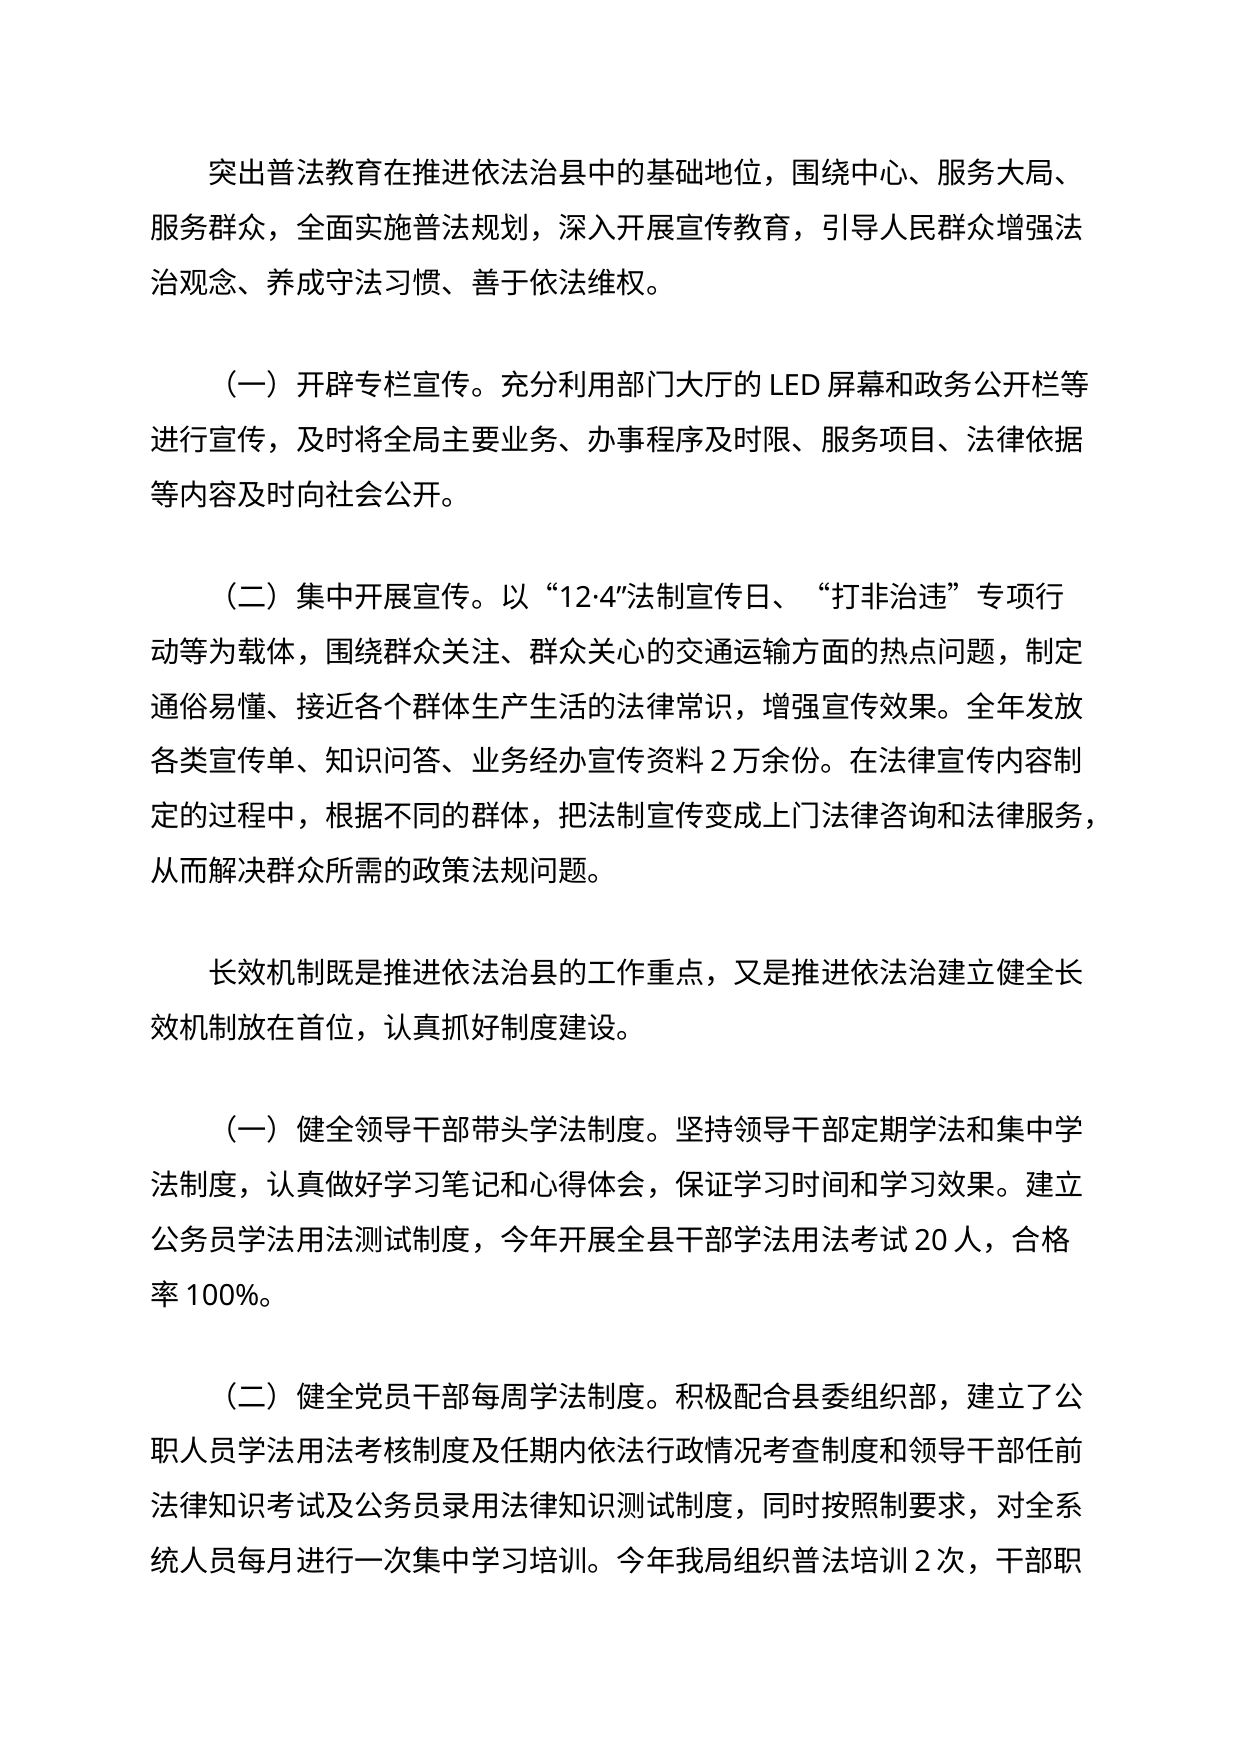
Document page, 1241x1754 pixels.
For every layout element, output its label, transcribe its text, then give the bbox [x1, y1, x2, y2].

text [150, 1373, 1090, 1580]
text （一）健全领导干部带头学法制度。坚持领导干部定期学法和集中学法制度，认真做好学习笔记和心得体会，保证学习时间和学习效果。建立公务员学法用法测试制度，今年开展全县干部学法用法考试20人，合格率100%。 [150, 1106, 1090, 1313]
text （一）开辟专栏宣传。充分利用部门大厅的LED屏幕和政务公开栏等进行宣传，及时将全局主要业务、办事程序及时限、服务项目、法律依据等内容及时向社会公开。 [150, 362, 1090, 514]
text 突出普法教育在推进依法治县中的基础地位，围绕中心、服务大局、服务群众，全面实施普法规划，深入开展宣传教育，引导人民群众增强法治观念、养成守法习惯、善于依法维权。 [150, 150, 1090, 302]
text （二）集中开展宣传。以“12·4”法制宣传日、“打非治违”专项行动等为载体，围绕群众关注、群众关心的交通运输方面的热点问题，制定通俗易懂、接近各个群体生产生活的法律常识，增强宣传效果。全年发放各类宣传单、知识问答、业务经办宣传资料2万余份。在法律宣传内容制定的过程中，根据不同的群体，把法制宣传变成上门法律咨询和法律服务，从而解决群众所需的政策法规问题。 [150, 573, 1090, 890]
text 长效机制既是推进依法治县的工作重点，又是推进依法治建立健全长效机制放在首位，认真抓好制度建设。 [150, 950, 1090, 1047]
